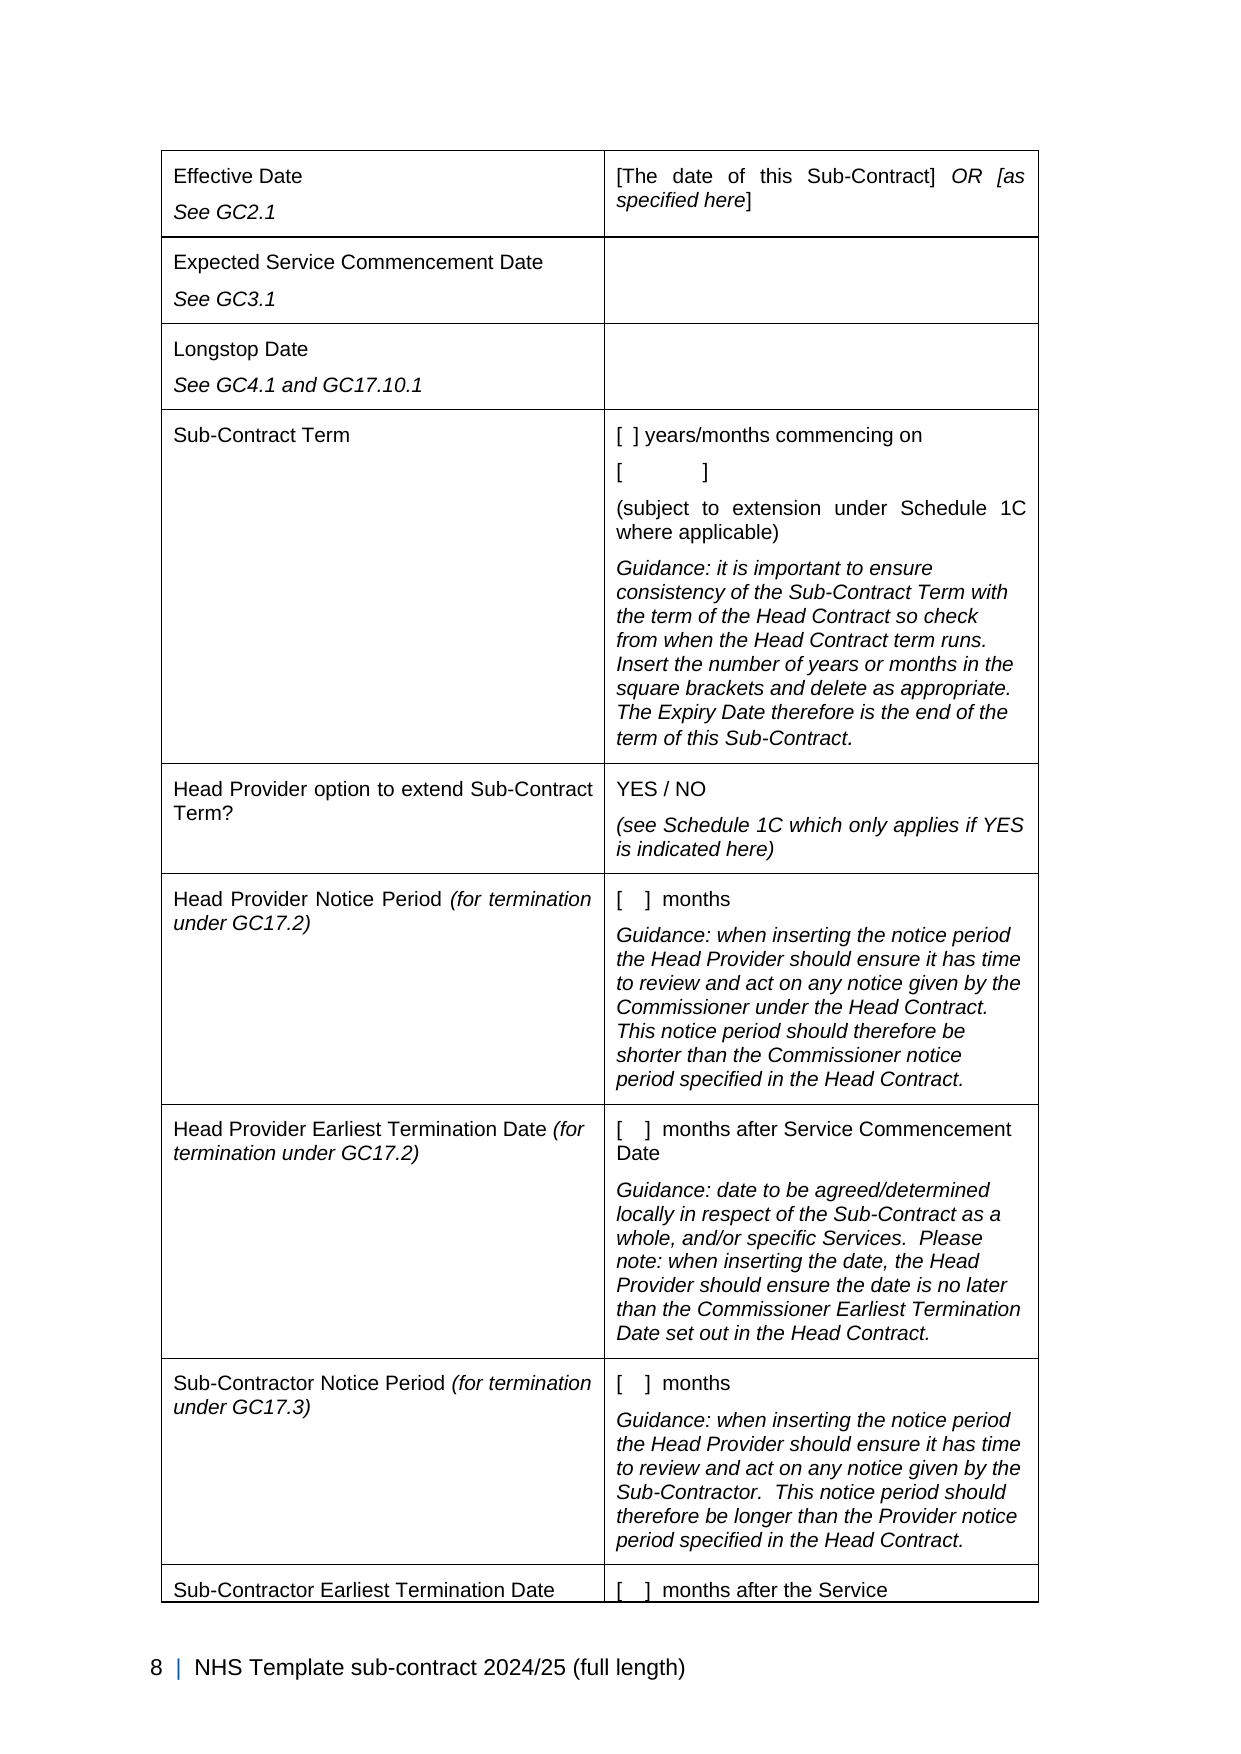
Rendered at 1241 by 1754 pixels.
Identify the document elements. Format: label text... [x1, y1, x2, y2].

table_cell Head Provider Notice Period (for termination under GC17.2) [162, 874, 604, 1103]
table_cell [ ] months Guidance: when inserting the notice period the Head Provider should ensure it has time to review and act on any notice given by the Commissioner under the Head Contract. This notice period should therefore be shorter than the Commissioner notice period specified in the Head Contract. [605, 874, 1038, 1103]
table_cell Expected Service Commencement Date See GC3.1 [162, 238, 604, 323]
table_cell YES / NO (see Schedule 1C which only applies if YES is indicated here) [605, 764, 1038, 873]
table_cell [162, 1565, 604, 1601]
table_cell [605, 238, 1038, 323]
table_cell [ ] months Guidance: when inserting the notice period the Head Provider should ensure it has time to review and act on any notice given by the Sub-Contractor. This notice period should therefore be longer than the Provider notice period specified in the Head Contract. [605, 1359, 1038, 1564]
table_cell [605, 1565, 1038, 1601]
table_cell Longstop Date See GC4.1 and GC17.10.1 [162, 324, 604, 409]
table_cell Sub-Contract Term [162, 410, 604, 763]
table_cell [ ] months after Service Commencement Date Guidance: date to be agreed/determined locally in respect of the Sub-Contract as a whole, and/or specific Services. Please note: when inserting the date, the Head Provider should ensure the date is no later than the Commissioner Earliest Termination Date set out in the Head Contract. [605, 1105, 1038, 1358]
table_header Effective Date See GC2.1 [162, 151, 604, 236]
table_cell [605, 324, 1038, 409]
table_cell Sub-Contractor Notice Period (for termination under GC17.3) [162, 1359, 604, 1564]
table_cell Head Provider Earliest Termination Date (for termination under GC17.2) [162, 1105, 604, 1358]
table_header [The date of this Sub-Contract] OR [as specified here] [605, 151, 1038, 236]
table_cell Head Provider option to extend Sub-Contract Term? [162, 764, 604, 873]
table_cell [ ] years/months commencing on [ ] (subject to extension under Schedule 1C where applicable) Guidance: it is important to ensure consistency of the Sub-Contract Term with the term of the Head Contract so check from when the Head Contract term runs. Insert the number of years or months in the square brackets and delete as appropriate. The Expiry Date therefore is the end of the term of this Sub-Contract. [605, 410, 1038, 763]
